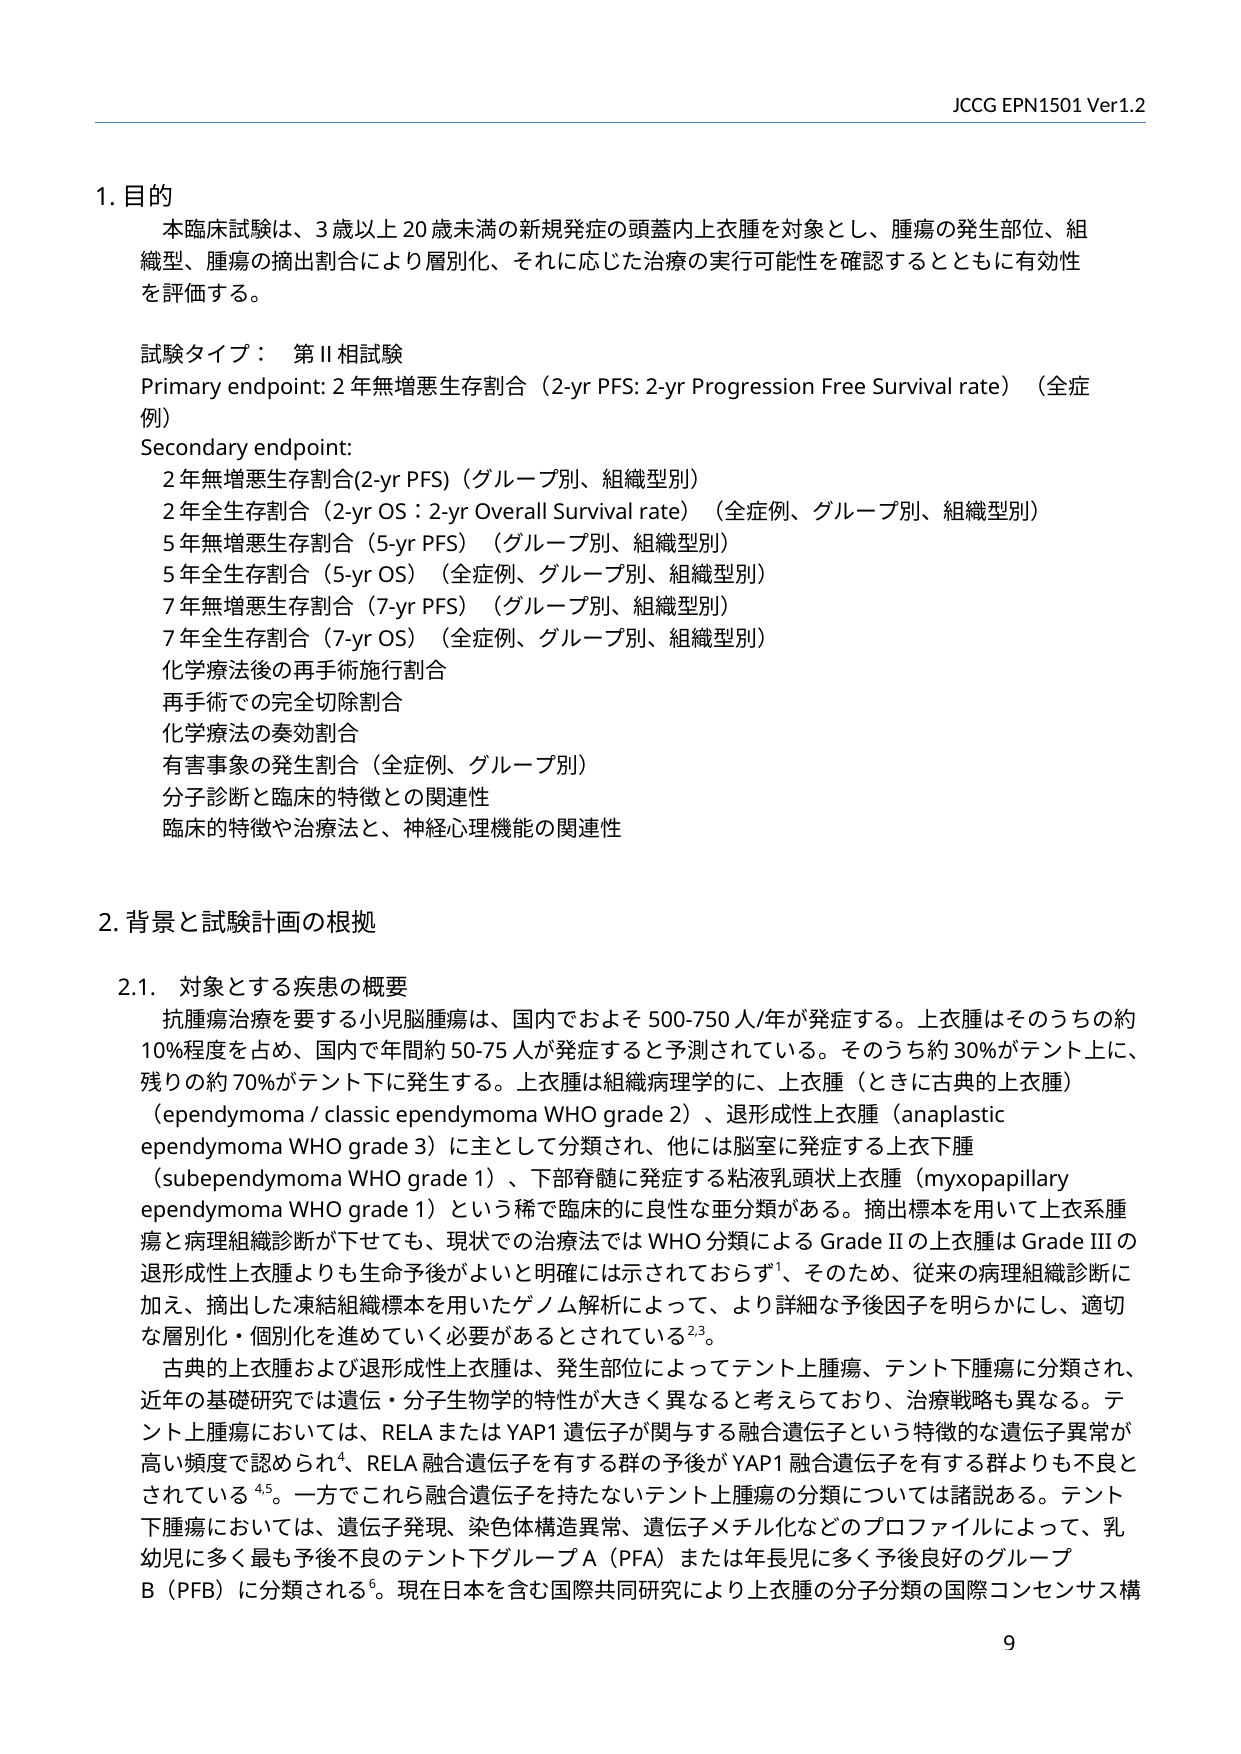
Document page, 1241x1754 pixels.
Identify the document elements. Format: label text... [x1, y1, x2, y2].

text 2. 背景と試験計画の根拠 [98, 902, 1146, 939]
text 化学療法後の再手術施行割合 [140, 653, 1091, 684]
text 5年無増悪生存割合（5-yr PFS）（グループ別、組織型別） [140, 526, 1091, 557]
text 本臨床試験は、3歳以上20歳未満の新規発症の頭蓋内上衣腫を対象とし、腫瘍の発生部位、組織型、腫瘍の摘出割合により層別化、それに応じた治療の実行可能性を確認するとともに有効性を評価する。 [140, 212, 1091, 307]
text 有害事象の発生割合（全症例、グループ別） [140, 748, 1091, 779]
text 分子診断と臨床的特徴との関連性 [140, 779, 1091, 811]
text 試験タイプ： 第Ⅱ相試験 [140, 337, 1091, 369]
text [140, 1351, 1146, 1605]
text 化学療法の奏効割合 [140, 716, 1091, 748]
text 再手術での完全切除割合 [140, 684, 1091, 716]
text Secondary endpoint: [140, 432, 1091, 462]
text Primary endpoint: 2年無増悪生存割合（2-yr PFS: 2-yr Progression Free Survival rate）（全症例） [140, 369, 1091, 432]
text 1. 目的 [94, 176, 1146, 212]
text 5年全生存割合（5-yr OS）（全症例、グループ別、組織型別） [140, 557, 1091, 589]
text 7年全生存割合（7-yr OS）（全症例、グループ別、組織型別） [140, 621, 1091, 653]
text 2年無増悪生存割合(2-yr PFS)（グループ別、組織型別） [140, 462, 1091, 494]
text 臨床的特徴や治療法と、神経心理機能の関連性 [140, 811, 1091, 843]
text 7年無増悪生存割合（7-yr PFS）（グループ別、組織型別） [140, 589, 1091, 621]
text 抗腫瘍治療を要する小児脳腫瘍は、国内でおよそ500-750人/年が発症する。上衣腫はそのうちの約10%程度を占め、国内で年間約50-75人が発症すると予測されている。そのうち約30%がテント上に、残りの約70%がテント下に発生する。上衣腫は組織病理学的に、上衣腫（ときに古典的上衣腫）（ependymoma / classic ependymoma WHO grade 2）、退形成性上衣腫（anaplastic ependymoma WHO grade 3）に主として分類され、他には脳室に発症する上衣下腫（subependymoma WHO grade 1）、下部脊髄に発症する粘液乳頭状上衣腫（myxopapillary ependymoma WHO grade 1）という稀で臨床的に良性な亜分類がある。摘出標本を用いて上衣系腫瘍と病理組織診断が下せても、現状での治療法ではWHO分類によるGrade IIの上衣腫はGrade IIIの退形成性上衣腫よりも生命予後がよいと明確には示されておらず1、そのため、従来の病理組織診断に加え、摘出した凍結組織標本を用いたゲノム解析によって、より詳細な予後因子を明らかにし、適切な層別化・個別化を進めていく必要があるとされている2,3。 [140, 1002, 1146, 1351]
text 2.1. 対象とする疾患の概要 [117, 968, 1146, 1002]
text 2年全生存割合（2-yr OS：2-yr Overall Survival rate）（全症例、グループ別、組織型別） [140, 494, 1091, 526]
